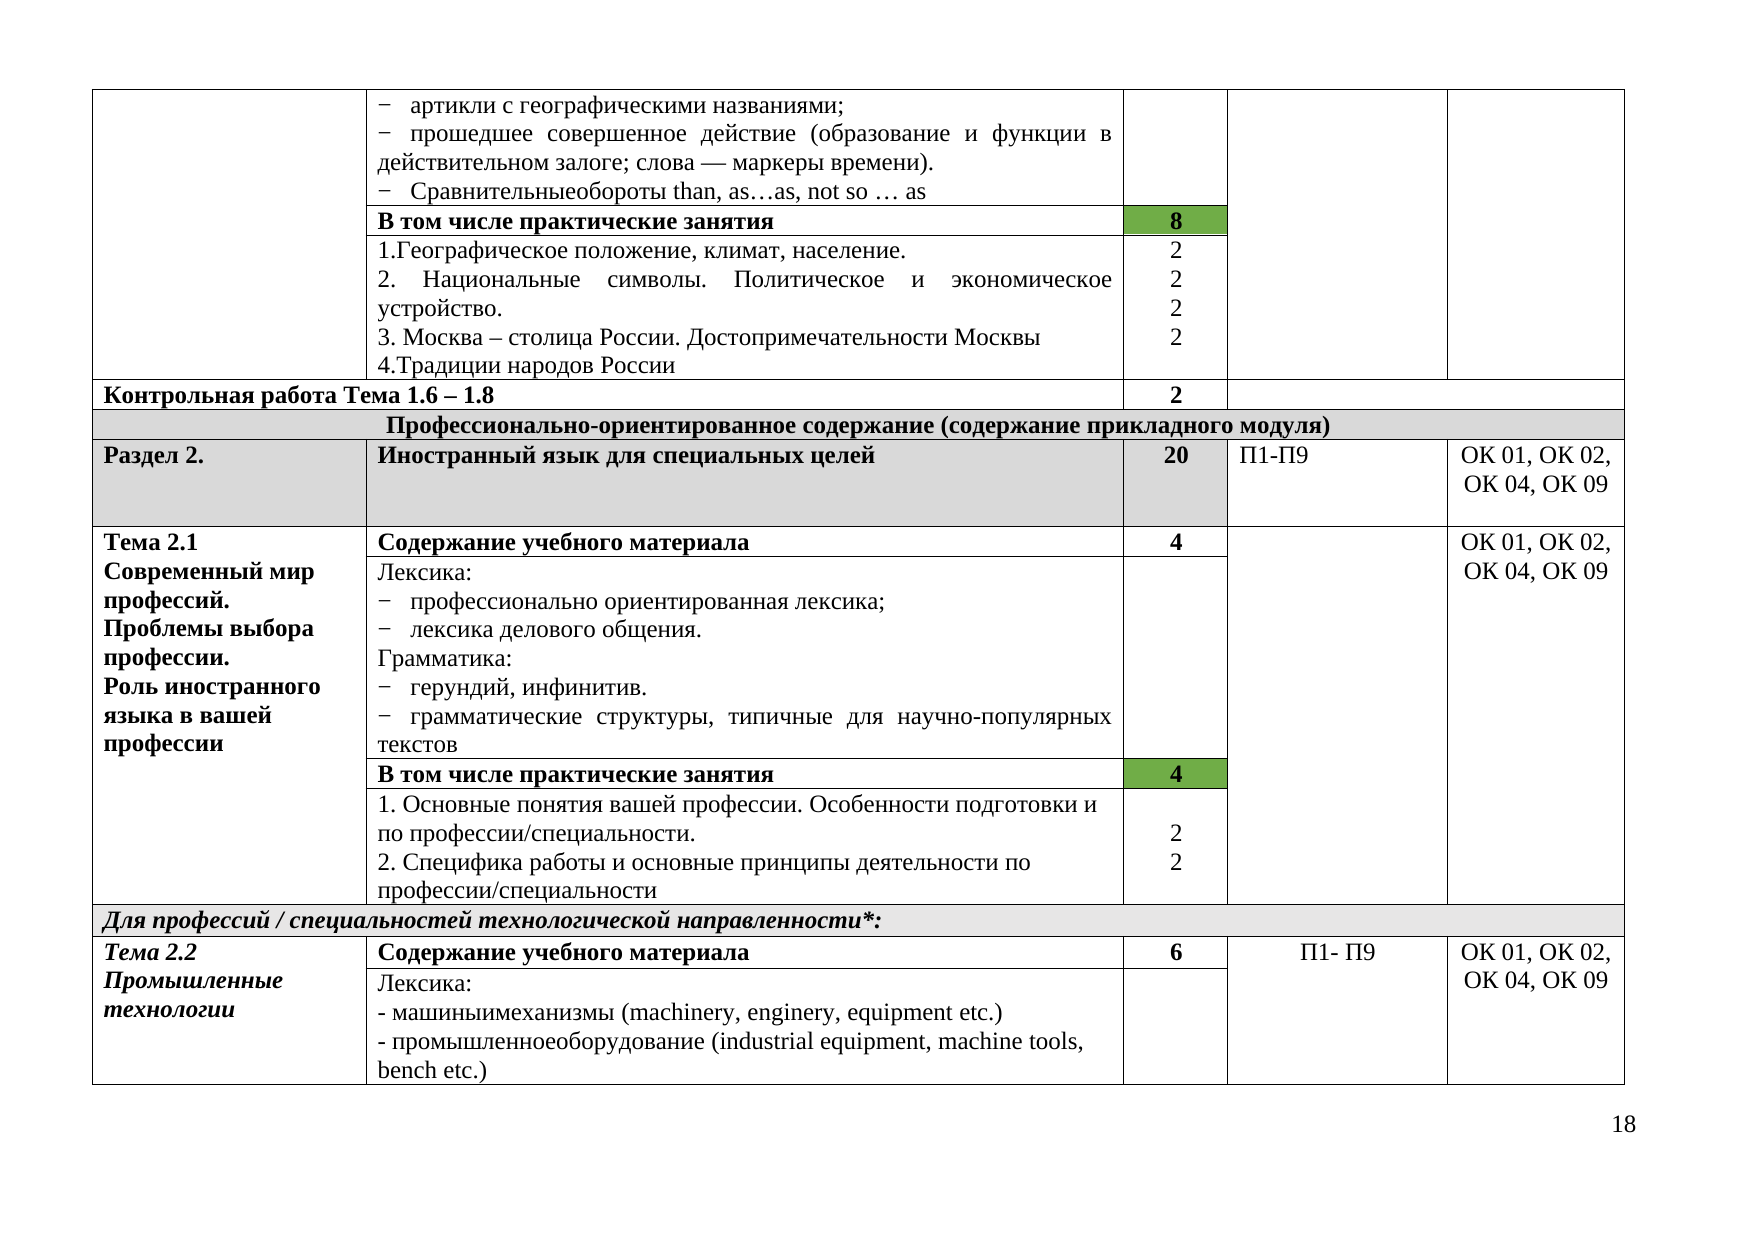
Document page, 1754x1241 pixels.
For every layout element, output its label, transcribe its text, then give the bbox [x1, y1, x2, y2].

table_cell П1-П9 [1228, 440, 1447, 526]
table_cell 2 2 2 2 [1124, 236, 1227, 379]
table_cell Иностранный язык для специальных целей [367, 440, 1123, 526]
table_cell Содержание учебного материала [367, 937, 1123, 967]
table_cell [1124, 90, 1227, 205]
table_cell 4 [1124, 759, 1227, 788]
table_cell В том числе практические занятия [367, 206, 1123, 234]
table_cell 2 2 [1124, 789, 1227, 904]
table_cell 8 [1124, 206, 1227, 234]
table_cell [367, 90, 1123, 205]
table_cell 1.Географическое положение, климат, население. 2. Национальные символы. Политическое и экономическое устройство. 3. Москва – столица России. Достопримечательности Москвы 4.Традиции народов России [367, 236, 1123, 379]
table_cell [1124, 969, 1227, 1083]
table_cell 20 [1124, 440, 1227, 526]
table_cell П1- П9 [1228, 937, 1447, 1083]
table_cell ОК 01, ОК 02, ОК 04, ОК 09 [1448, 440, 1624, 526]
table_cell Содержание учебного материала [367, 527, 1123, 556]
table_cell 2 [1124, 380, 1227, 409]
table_cell [1124, 557, 1227, 758]
table_cell [1228, 527, 1447, 904]
table_cell 1. Основные понятия вашей профессии. Особенности подготовки и по профессии/специальности. 2. Специфика работы и основные принципы деятельности по профессии/специальности [367, 789, 1123, 904]
table_cell 4 [1124, 527, 1227, 556]
table_cell ОК 01, ОК 02, ОК 04, ОК 09 [1448, 937, 1624, 1083]
table_cell Лексика: профессионально ориентированная лексика; лексика делового общения. Грамматика: герундий, инфинитив. грамматические структуры, типичные для научно-популярных текстов [367, 557, 1123, 758]
table_cell Профессионально-ориентированное содержание (содержание прикладного модуля) [93, 410, 1624, 439]
table_cell 6 [1124, 937, 1227, 967]
table_cell Тема 2.2 Промышленные технологии [93, 937, 366, 1083]
table_cell Раздел 2. [93, 440, 366, 526]
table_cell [367, 969, 1123, 1083]
table_cell Тема 2.1 Современный мир профессий. Проблемы выбора профессии. Роль иностранного языка в вашей профессии [93, 527, 366, 904]
table_cell ОК 01, ОК 02, ОК 04, ОК 09 [1448, 527, 1624, 904]
table_cell Для профессий / специальностей технологической направленности*: [93, 905, 1624, 936]
table_cell [1228, 380, 1624, 409]
table_cell Контрольная работа Тема 1.6 – 1.8 [93, 380, 1123, 409]
table_cell В том числе практические занятия [367, 759, 1123, 788]
